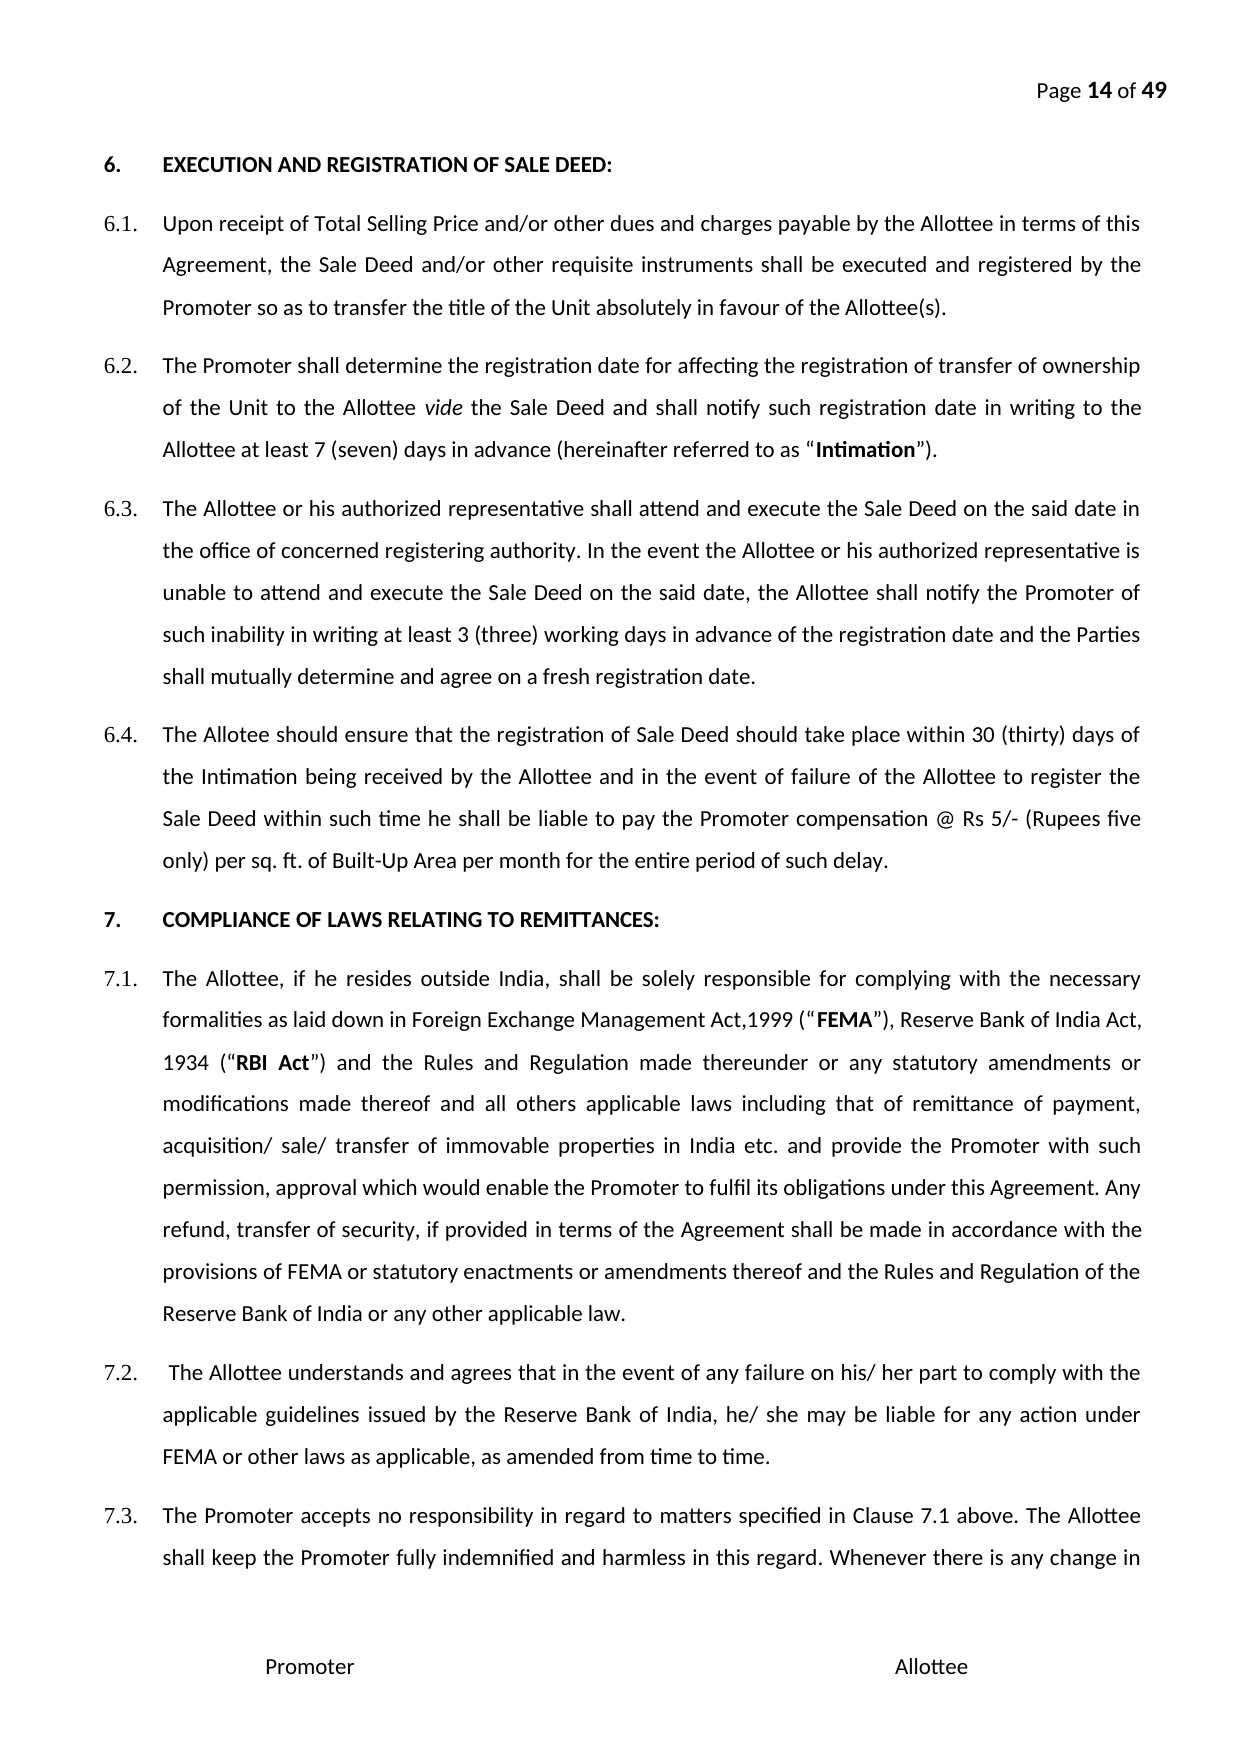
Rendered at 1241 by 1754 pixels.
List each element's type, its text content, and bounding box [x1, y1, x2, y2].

subtitle COMPLIANCE OF LAWS RELATING TO REMITTANCES: [103, 905, 1167, 933]
list Upon receipt of Total Selling Price and/or other dues and charges payable by the Allottee in terms of this Agreement, the Sale Deed and/or other requisite instruments shall be executed and registered by the Promoter so as to transfer the title of the Unit absolutely in favour of the Allottee(s). [103, 209, 1143, 321]
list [103, 1501, 1142, 1571]
list The Allottee understands and agrees that in the event of any failure on his/ her part to comply with the applicable guidelines issued by the Reserve Bank of India, he/ she may be liable for any action under FEMA or other laws as applicable, as amended from time to time. [103, 1358, 1143, 1470]
list The Allottee, if he resides outside India, shall be solely responsible for complying with the necessary formalities as laid down in Foreign Exchange Management Act,1999 (“FEMA”), Reserve Bank of India Act, 1934 (“RBI Act”) and the Rules and Regulation made thereunder or any statutory amendments or modifications made thereof and all others applicable laws including that of remittance of payment, acquisition/ sale/ transfer of immovable properties in India etc. and provide the Promoter with such permission, approval which would enable the Promoter to fulfil its obligations under this Agreement. Any refund, transfer of security, if provided in terms of the Agreement shall be made in accordance with the provisions of FEMA or statutory enactments or amendments thereof and the Rules and Regulation of the Reserve Bank of India or any other applicable law. [103, 964, 1143, 1327]
list The Promoter shall determine the registration date for affecting the registration of transfer of ownership of the Unit to the Allottee vide the Sale Deed and shall notify such registration date in writing to the Allottee at least 7 (seven) days in advance (hereinafter referred to as “Intimation”). [103, 351, 1143, 463]
list EXECUTION AND REGISTRATION OF SALE DEED: [103, 150, 1143, 178]
list The Allotee should ensure that the registration of Sale Deed should take place within 30 (thirty) days of the Intimation being received by the Allottee and in the event of failure of the Allottee to register the Sale Deed within such time he shall be liable to pay the Promoter compensation @ Rs 5/- (Rupees five only) per sq. ft. of Built-Up Area per month for the entire period of such delay. [103, 720, 1143, 874]
list The Allottee or his authorized representative shall attend and execute the Sale Deed on the said date in the office of concerned registering authority. In the event the Allottee or his authorized representative is unable to attend and execute the Sale Deed on the said date, the Allottee shall notify the Promoter of such inability in writing at least 3 (three) working days in advance of the registration date and the Parties shall mutually determine and agree on a fresh registration date. [103, 494, 1143, 690]
